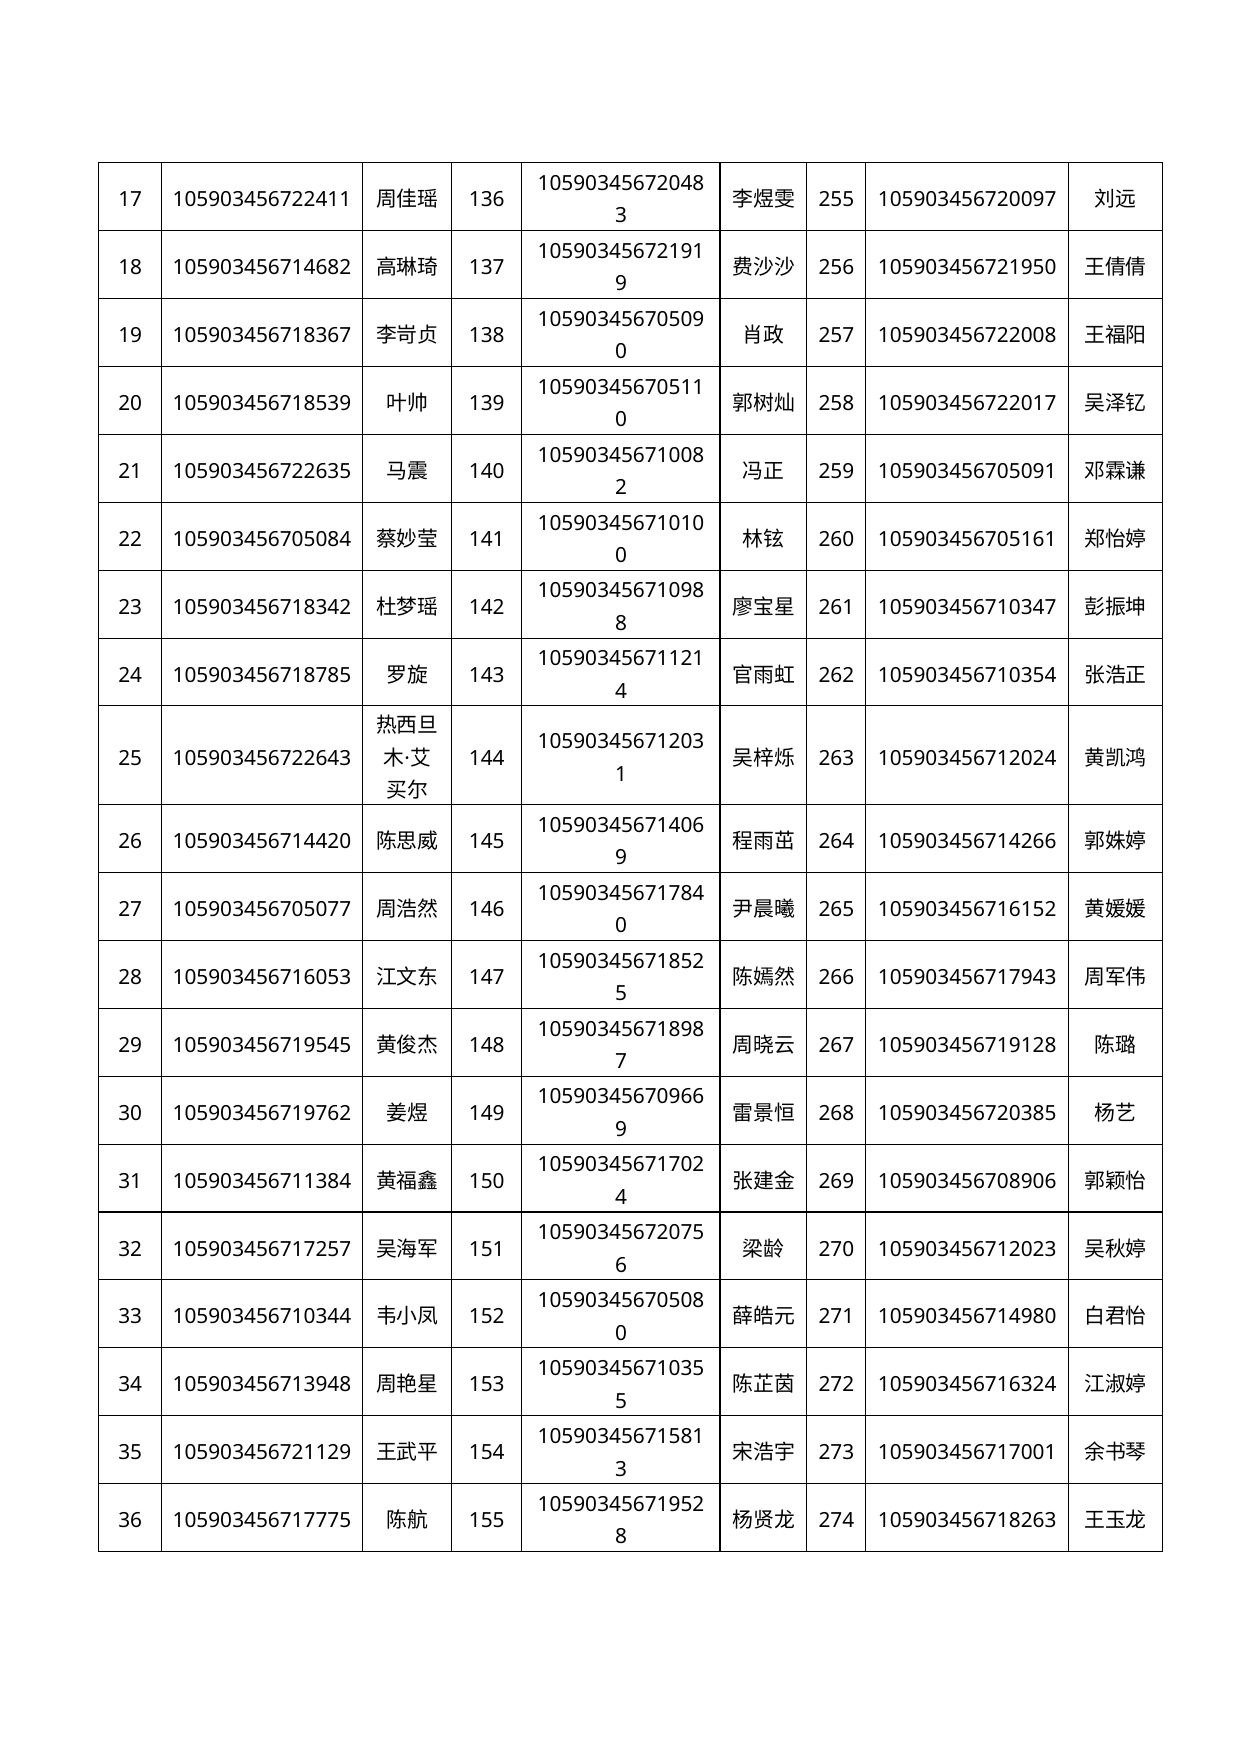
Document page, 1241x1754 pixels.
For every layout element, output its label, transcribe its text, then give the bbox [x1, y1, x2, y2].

table_cell 147 [452, 941, 521, 1008]
table_cell 105903456710100 [522, 503, 719, 569]
table_cell 155 [452, 1484, 521, 1551]
table_cell 105903456718539 [162, 367, 362, 434]
table_cell 105903456722008 [866, 299, 1068, 366]
table_cell 刘远 [1069, 163, 1162, 230]
table_cell 周晓云 [721, 1009, 806, 1076]
table_cell 105903456721129 [162, 1416, 362, 1483]
table_cell 宋浩宇 [721, 1416, 806, 1483]
table_cell 吴梓烁 [721, 706, 806, 804]
table_cell 143 [452, 639, 521, 705]
table_cell 145 [452, 805, 521, 872]
table_cell 邓霖谦 [1069, 435, 1162, 502]
table_cell 江文东 [363, 941, 451, 1008]
table_cell 105903456721950 [866, 231, 1068, 298]
table_cell 273 [807, 1416, 865, 1483]
table_cell 105903456710354 [866, 639, 1068, 705]
table_cell 138 [452, 299, 521, 366]
table_cell 105903456717001 [866, 1416, 1068, 1483]
table_cell 270 [807, 1213, 865, 1279]
table_cell 105903456719762 [162, 1077, 362, 1143]
table_cell 105903456718785 [162, 639, 362, 705]
table_cell 105903456719545 [162, 1009, 362, 1076]
table_cell 105903456716324 [866, 1348, 1068, 1415]
table_cell 彭振坤 [1069, 571, 1162, 637]
table_cell 周浩然 [363, 873, 451, 940]
table_cell 105903456705080 [522, 1280, 719, 1347]
table_cell 105903456716053 [162, 941, 362, 1008]
table_cell 余书琴 [1069, 1416, 1162, 1483]
table_cell 105903456712031 [522, 706, 719, 804]
table_cell 139 [452, 367, 521, 434]
table_cell 146 [452, 873, 521, 940]
table_cell 33 [99, 1280, 161, 1347]
table_cell 105903456718987 [522, 1009, 719, 1076]
table_cell 268 [807, 1077, 865, 1143]
table_cell 25 [99, 706, 161, 804]
table_cell 陈航 [363, 1484, 451, 1551]
table_cell 34 [99, 1348, 161, 1415]
table_cell 274 [807, 1484, 865, 1551]
table_cell 周军伟 [1069, 941, 1162, 1008]
table_cell 105903456718263 [866, 1484, 1068, 1551]
table_cell 24 [99, 639, 161, 705]
table_cell 吴泽钇 [1069, 367, 1162, 434]
table_cell 105903456718342 [162, 571, 362, 637]
table_cell 105903456719128 [866, 1009, 1068, 1076]
table_cell 105903456722643 [162, 706, 362, 804]
table_cell 266 [807, 941, 865, 1008]
table_cell 105903456711214 [522, 639, 719, 705]
table_cell 费沙沙 [721, 231, 806, 298]
table_cell 张建金 [721, 1145, 806, 1211]
table_cell 151 [452, 1213, 521, 1279]
table_cell 267 [807, 1009, 865, 1076]
table_cell 105903456705161 [866, 503, 1068, 569]
table_cell 105903456722411 [162, 163, 362, 230]
table_cell 36 [99, 1484, 161, 1551]
table_cell 105903456705090 [522, 299, 719, 366]
table_cell 269 [807, 1145, 865, 1211]
table_cell 29 [99, 1009, 161, 1076]
table_cell 152 [452, 1280, 521, 1347]
table_cell 105903456705091 [866, 435, 1068, 502]
table_cell 26 [99, 805, 161, 872]
table_cell 郑怡婷 [1069, 503, 1162, 569]
table_cell 李煜雯 [721, 163, 806, 230]
table_cell 264 [807, 805, 865, 872]
table_cell 105903456714682 [162, 231, 362, 298]
table_cell 郭颖怡 [1069, 1145, 1162, 1211]
table_cell 141 [452, 503, 521, 569]
table_cell 雷景恒 [721, 1077, 806, 1143]
table_cell 260 [807, 503, 865, 569]
table_cell 105903456718525 [522, 941, 719, 1008]
table_cell 官雨虹 [721, 639, 806, 705]
table_cell 蔡妙莹 [363, 503, 451, 569]
table_cell 140 [452, 435, 521, 502]
table_cell 23 [99, 571, 161, 637]
table_cell 258 [807, 367, 865, 434]
table_cell 105903456710347 [866, 571, 1068, 637]
table_cell 142 [452, 571, 521, 637]
table_cell 肖政 [721, 299, 806, 366]
table_cell 105903456708906 [866, 1145, 1068, 1211]
table_cell 263 [807, 706, 865, 804]
table_cell 廖宝星 [721, 571, 806, 637]
table_cell 272 [807, 1348, 865, 1415]
table_cell 105903456712023 [866, 1213, 1068, 1279]
table_cell 255 [807, 163, 865, 230]
table_cell 程雨茁 [721, 805, 806, 872]
table_cell 黄俊杰 [363, 1009, 451, 1076]
table_cell 32 [99, 1213, 161, 1279]
table_cell 郭姝婷 [1069, 805, 1162, 872]
table_cell 22 [99, 503, 161, 569]
table_cell 265 [807, 873, 865, 940]
table_cell 105903456717257 [162, 1213, 362, 1279]
table_cell 罗旋 [363, 639, 451, 705]
table_cell 陈思威 [363, 805, 451, 872]
table_cell 105903456710355 [522, 1348, 719, 1415]
table_cell 105903456705077 [162, 873, 362, 940]
table_cell 105903456714266 [866, 805, 1068, 872]
table_cell 149 [452, 1077, 521, 1143]
table_cell 105903456705110 [522, 367, 719, 434]
table_cell 杨艺 [1069, 1077, 1162, 1143]
table_cell 尹晨曦 [721, 873, 806, 940]
table_cell 杜梦瑶 [363, 571, 451, 637]
table_cell 黄媛媛 [1069, 873, 1162, 940]
table_cell 18 [99, 231, 161, 298]
table_cell 150 [452, 1145, 521, 1211]
table_cell 105903456710344 [162, 1280, 362, 1347]
table_cell 105903456721919 [522, 231, 719, 298]
table_cell 陈璐 [1069, 1009, 1162, 1076]
table_cell 17 [99, 163, 161, 230]
table_cell 105903456709669 [522, 1077, 719, 1143]
table_cell 王武平 [363, 1416, 451, 1483]
table_cell 271 [807, 1280, 865, 1347]
table_cell 黄福鑫 [363, 1145, 451, 1211]
table_cell 153 [452, 1348, 521, 1415]
table_cell 105903456713948 [162, 1348, 362, 1415]
table_cell 21 [99, 435, 161, 502]
table_cell 王倩倩 [1069, 231, 1162, 298]
table_cell 周佳瑶 [363, 163, 451, 230]
table_cell 30 [99, 1077, 161, 1143]
table_cell 35 [99, 1416, 161, 1483]
table_cell 王玉龙 [1069, 1484, 1162, 1551]
table_cell 郭树灿 [721, 367, 806, 434]
table_cell 周艳星 [363, 1348, 451, 1415]
table_cell 江淑婷 [1069, 1348, 1162, 1415]
table_cell 姜煜 [363, 1077, 451, 1143]
table_cell 陈芷茵 [721, 1348, 806, 1415]
table_cell 105903456714420 [162, 805, 362, 872]
table_cell 257 [807, 299, 865, 366]
table_cell 高琳琦 [363, 231, 451, 298]
table_cell 叶帅 [363, 367, 451, 434]
table_cell 105903456717024 [522, 1145, 719, 1211]
table_cell 144 [452, 706, 521, 804]
table_cell 105903456717943 [866, 941, 1068, 1008]
table_cell 白君怡 [1069, 1280, 1162, 1347]
table_cell 105903456719528 [522, 1484, 719, 1551]
table_cell 吴海军 [363, 1213, 451, 1279]
table_cell 105903456710082 [522, 435, 719, 502]
table_cell 冯正 [721, 435, 806, 502]
table_cell 105903456722017 [866, 367, 1068, 434]
table_cell 马震 [363, 435, 451, 502]
table_cell 105903456720483 [522, 163, 719, 230]
table_cell 吴秋婷 [1069, 1213, 1162, 1279]
table_cell 105903456717775 [162, 1484, 362, 1551]
table_cell 热西旦木·艾买尔 [363, 706, 451, 804]
table_cell 薛皓元 [721, 1280, 806, 1347]
table_cell 杨贤龙 [721, 1484, 806, 1551]
table_cell 19 [99, 299, 161, 366]
table_cell 105903456717840 [522, 873, 719, 940]
table_cell 105903456715813 [522, 1416, 719, 1483]
table_cell 28 [99, 941, 161, 1008]
table_cell 105903456711384 [162, 1145, 362, 1211]
table_cell 137 [452, 231, 521, 298]
table_cell 韦小凤 [363, 1280, 451, 1347]
table_cell 105903456722635 [162, 435, 362, 502]
table_cell 105903456705084 [162, 503, 362, 569]
table_cell 李岢贞 [363, 299, 451, 366]
table_cell 105903456716152 [866, 873, 1068, 940]
table_cell 林铉 [721, 503, 806, 569]
table_cell 梁龄 [721, 1213, 806, 1279]
table_cell 154 [452, 1416, 521, 1483]
table_cell 27 [99, 873, 161, 940]
table_cell 262 [807, 639, 865, 705]
table_cell 黄凯鸿 [1069, 706, 1162, 804]
table_cell 105903456710988 [522, 571, 719, 637]
table_cell 136 [452, 163, 521, 230]
table_cell 105903456714069 [522, 805, 719, 872]
table_cell 261 [807, 571, 865, 637]
table_cell 256 [807, 231, 865, 298]
table_cell 105903456720097 [866, 163, 1068, 230]
table_cell 148 [452, 1009, 521, 1076]
table_cell 259 [807, 435, 865, 502]
table_cell 105903456714980 [866, 1280, 1068, 1347]
table_cell 105903456712024 [866, 706, 1068, 804]
table_cell 31 [99, 1145, 161, 1211]
table_cell 王福阳 [1069, 299, 1162, 366]
table_cell 105903456720756 [522, 1213, 719, 1279]
table_cell 20 [99, 367, 161, 434]
table_cell 张浩正 [1069, 639, 1162, 705]
table_cell 105903456718367 [162, 299, 362, 366]
table_cell 陈嫣然 [721, 941, 806, 1008]
table_cell 105903456720385 [866, 1077, 1068, 1143]
